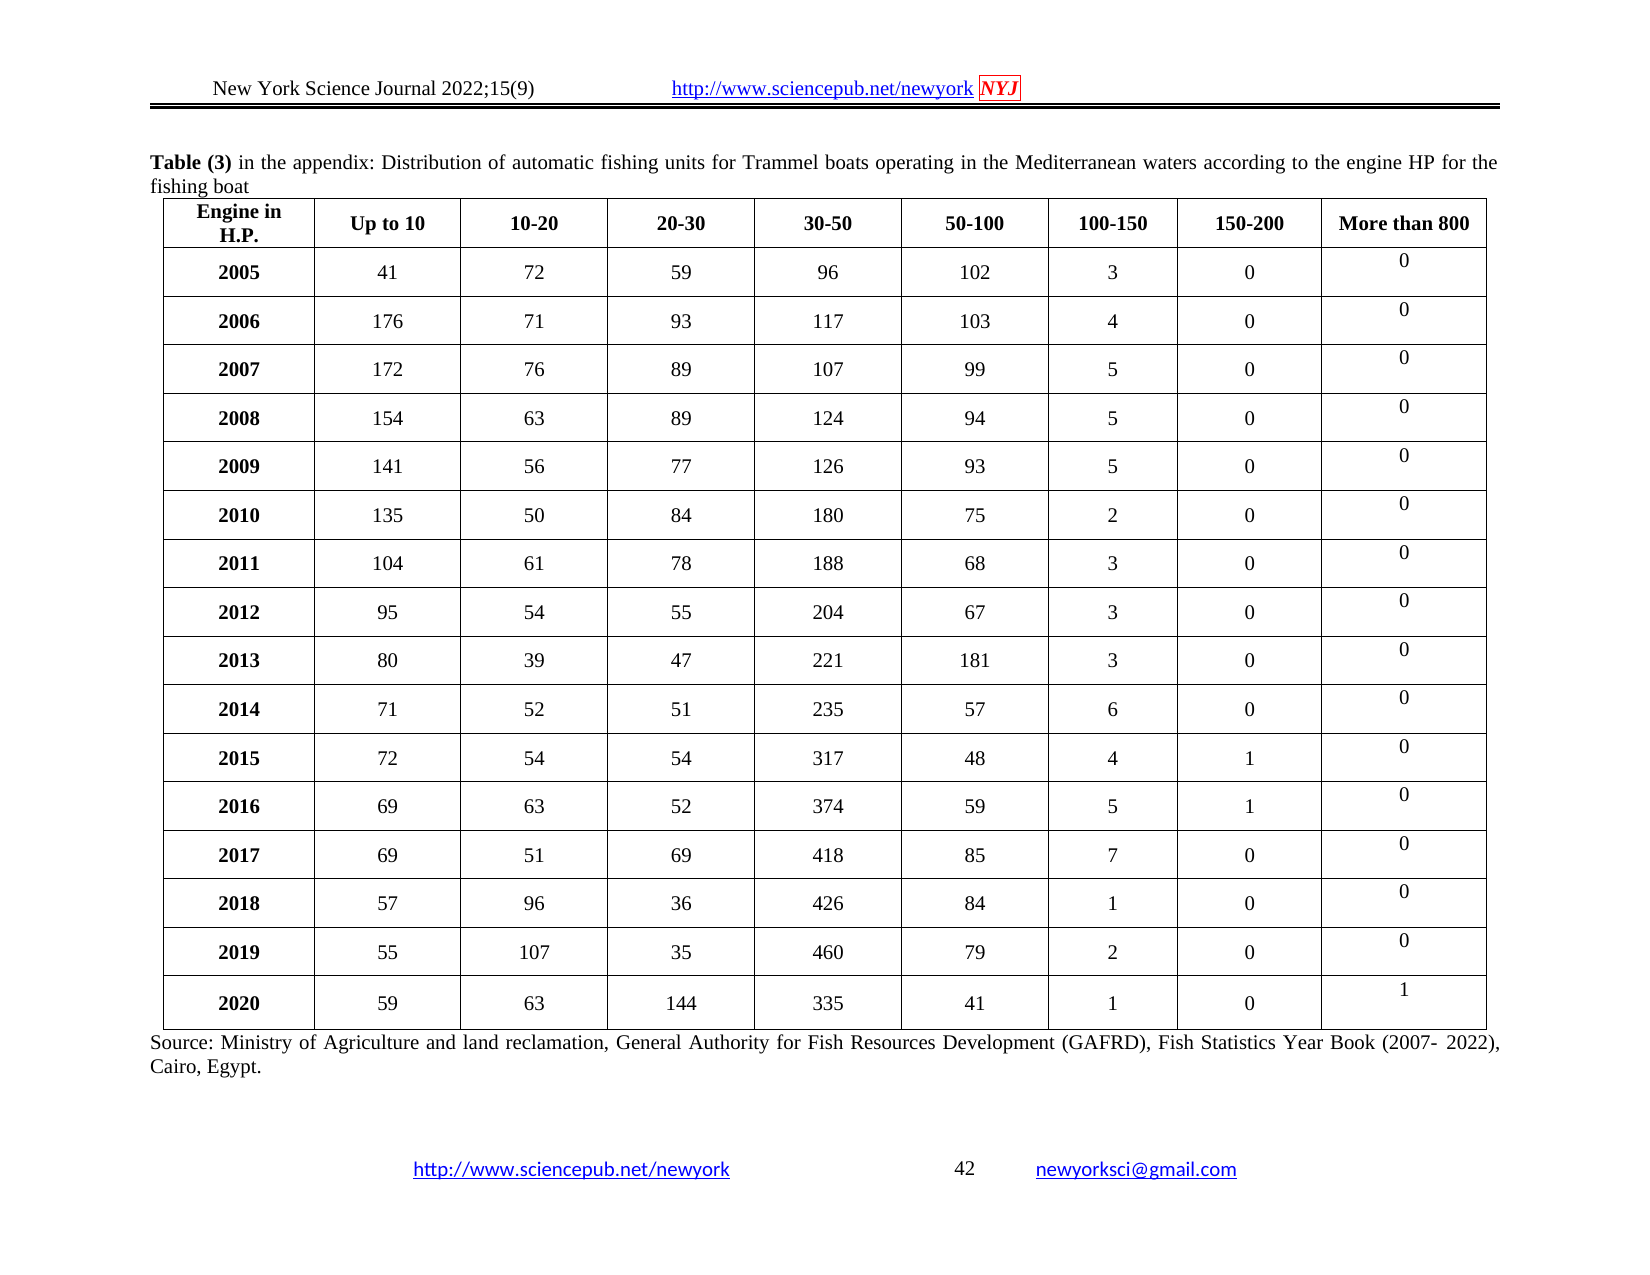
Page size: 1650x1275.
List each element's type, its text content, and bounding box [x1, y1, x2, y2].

table_header Engine in H.P. [164, 199, 314, 247]
table_cell 2015 [164, 734, 314, 781]
list Source: Ministry of Agriculture and land reclamation, General Authority for Fish Resources Development (GAFRD), Fish Statistics Year Book (2007- 2022), Cairo, Egypt. [150, 1030, 1500, 1078]
table_cell 48 [902, 734, 1048, 781]
table_cell 135 [315, 491, 460, 538]
table_cell 374 [755, 782, 901, 830]
table_cell 0 [1178, 685, 1321, 733]
table_cell 0 [1178, 491, 1321, 538]
table_cell 96 [755, 248, 901, 296]
table_cell 0 [1178, 394, 1321, 441]
table_cell 144 [608, 976, 754, 1029]
table_cell 317 [755, 734, 901, 781]
table_cell 204 [755, 588, 901, 636]
table_cell 2016 [164, 782, 314, 830]
table_cell 96 [461, 879, 607, 927]
table_cell 0 [1322, 442, 1486, 490]
table_cell 1 [1322, 976, 1486, 1029]
text Table (3) in the appendix: Distribution of automatic fishing units for Trammel boats operating in the Mediterranean waters according to the engine HP for the fishing boat [150, 150, 1500, 198]
table_cell 63 [461, 394, 607, 441]
table_cell 41 [902, 976, 1048, 1029]
table_cell 68 [902, 540, 1048, 587]
table_cell 69 [315, 782, 460, 830]
table_cell 2014 [164, 685, 314, 733]
table_cell 0 [1322, 540, 1486, 587]
table_cell 2012 [164, 588, 314, 636]
table_cell 5 [1049, 394, 1177, 441]
table_cell 2 [1049, 928, 1177, 975]
table_cell 1 [1178, 782, 1321, 830]
table_cell 76 [461, 345, 607, 393]
table_cell 72 [315, 734, 460, 781]
table_cell 0 [1322, 782, 1486, 830]
table_cell 0 [1178, 442, 1321, 490]
table_cell 107 [461, 928, 607, 975]
table_cell 61 [461, 540, 607, 587]
table_cell 77 [608, 442, 754, 490]
table_cell 93 [902, 442, 1048, 490]
table_cell 7 [1049, 831, 1177, 878]
table_cell 0 [1178, 831, 1321, 878]
table_cell 0 [1322, 831, 1486, 878]
table_cell 55 [608, 588, 754, 636]
table_cell 2 [1049, 491, 1177, 538]
table_cell 141 [315, 442, 460, 490]
table_cell 99 [902, 345, 1048, 393]
table_cell 69 [608, 831, 754, 878]
table_cell 2008 [164, 394, 314, 441]
table_cell 180 [755, 491, 901, 538]
table_cell 55 [315, 928, 460, 975]
table_cell 0 [1322, 685, 1486, 733]
table_cell 426 [755, 879, 901, 927]
table_cell 54 [608, 734, 754, 781]
table_cell 5 [1049, 442, 1177, 490]
table_cell 50 [461, 491, 607, 538]
table_cell 93 [608, 297, 754, 344]
table_cell 84 [608, 491, 754, 538]
table_cell 0 [1322, 588, 1486, 636]
table_cell 335 [755, 976, 901, 1029]
table_cell 71 [315, 685, 460, 733]
table_cell 0 [1322, 734, 1486, 781]
table_cell 107 [755, 345, 901, 393]
table_cell 0 [1178, 637, 1321, 684]
table_cell 54 [461, 734, 607, 781]
table_cell 0 [1322, 297, 1486, 344]
table_cell 3 [1049, 540, 1177, 587]
table_cell 176 [315, 297, 460, 344]
table_header 150-200 [1178, 199, 1321, 247]
table_cell 0 [1178, 248, 1321, 296]
table_cell 2009 [164, 442, 314, 490]
table_cell 0 [1178, 976, 1321, 1029]
table_cell 72 [461, 248, 607, 296]
table_cell 67 [902, 588, 1048, 636]
table_cell 2020 [164, 976, 314, 1029]
table_cell 39 [461, 637, 607, 684]
table_cell 59 [902, 782, 1048, 830]
table_cell 80 [315, 637, 460, 684]
table_cell 52 [608, 782, 754, 830]
table_cell 89 [608, 394, 754, 441]
table_cell 4 [1049, 297, 1177, 344]
table_cell 95 [315, 588, 460, 636]
table_cell 79 [902, 928, 1048, 975]
table_cell 0 [1322, 491, 1486, 538]
table_cell 154 [315, 394, 460, 441]
table_cell 36 [608, 879, 754, 927]
table_header 10-20 [461, 199, 607, 247]
table_header 100-150 [1049, 199, 1177, 247]
table_cell 0 [1178, 297, 1321, 344]
table_cell 35 [608, 928, 754, 975]
table_cell 2018 [164, 879, 314, 927]
table_cell 94 [902, 394, 1048, 441]
table_cell 41 [315, 248, 460, 296]
table_cell 102 [902, 248, 1048, 296]
table_cell 0 [1178, 540, 1321, 587]
table_cell 104 [315, 540, 460, 587]
table_header More than 800 [1322, 199, 1486, 247]
table_cell 0 [1322, 394, 1486, 441]
table_cell 221 [755, 637, 901, 684]
table_header 20-30 [608, 199, 754, 247]
table_cell 2019 [164, 928, 314, 975]
table_cell 2005 [164, 248, 314, 296]
table_cell 1 [1049, 879, 1177, 927]
table_cell 126 [755, 442, 901, 490]
table_cell 5 [1049, 782, 1177, 830]
table_cell 188 [755, 540, 901, 587]
table_cell 52 [461, 685, 607, 733]
table_cell 47 [608, 637, 754, 684]
table_cell 51 [461, 831, 607, 878]
table_cell 71 [461, 297, 607, 344]
table_cell 56 [461, 442, 607, 490]
table_cell 0 [1178, 345, 1321, 393]
table_cell 3 [1049, 637, 1177, 684]
table_cell 57 [315, 879, 460, 927]
table_cell 69 [315, 831, 460, 878]
table_cell 460 [755, 928, 901, 975]
table_header Up to 10 [315, 199, 460, 247]
table_cell 117 [755, 297, 901, 344]
table_cell 0 [1322, 928, 1486, 975]
table_cell 0 [1322, 637, 1486, 684]
table_cell 4 [1049, 734, 1177, 781]
table_cell 0 [1322, 248, 1486, 296]
table_cell 2006 [164, 297, 314, 344]
table_cell 2011 [164, 540, 314, 587]
table_cell 78 [608, 540, 754, 587]
table_cell 51 [608, 685, 754, 733]
table_cell 1 [1178, 734, 1321, 781]
table_cell 418 [755, 831, 901, 878]
table_cell 2013 [164, 637, 314, 684]
table_cell 63 [461, 976, 607, 1029]
table_cell 1 [1049, 976, 1177, 1029]
table_cell 0 [1178, 928, 1321, 975]
table_cell 2007 [164, 345, 314, 393]
table_cell 5 [1049, 345, 1177, 393]
table_cell 85 [902, 831, 1048, 878]
table_cell 2017 [164, 831, 314, 878]
table_cell 103 [902, 297, 1048, 344]
table_cell 235 [755, 685, 901, 733]
table_cell 0 [1178, 588, 1321, 636]
table_cell 3 [1049, 588, 1177, 636]
table_cell 0 [1322, 879, 1486, 927]
table_cell 124 [755, 394, 901, 441]
table_cell 59 [608, 248, 754, 296]
table_cell 75 [902, 491, 1048, 538]
table_cell 84 [902, 879, 1048, 927]
table_cell 0 [1178, 879, 1321, 927]
table_cell 181 [902, 637, 1048, 684]
table_cell 6 [1049, 685, 1177, 733]
table_cell 54 [461, 588, 607, 636]
table_cell 59 [315, 976, 460, 1029]
table_cell 63 [461, 782, 607, 830]
table_header 30-50 [755, 199, 901, 247]
table_cell 0 [1322, 345, 1486, 393]
table_cell 57 [902, 685, 1048, 733]
table_header 50-100 [902, 199, 1048, 247]
table_cell 89 [608, 345, 754, 393]
table_cell 2010 [164, 491, 314, 538]
table_cell 172 [315, 345, 460, 393]
table_cell 3 [1049, 248, 1177, 296]
